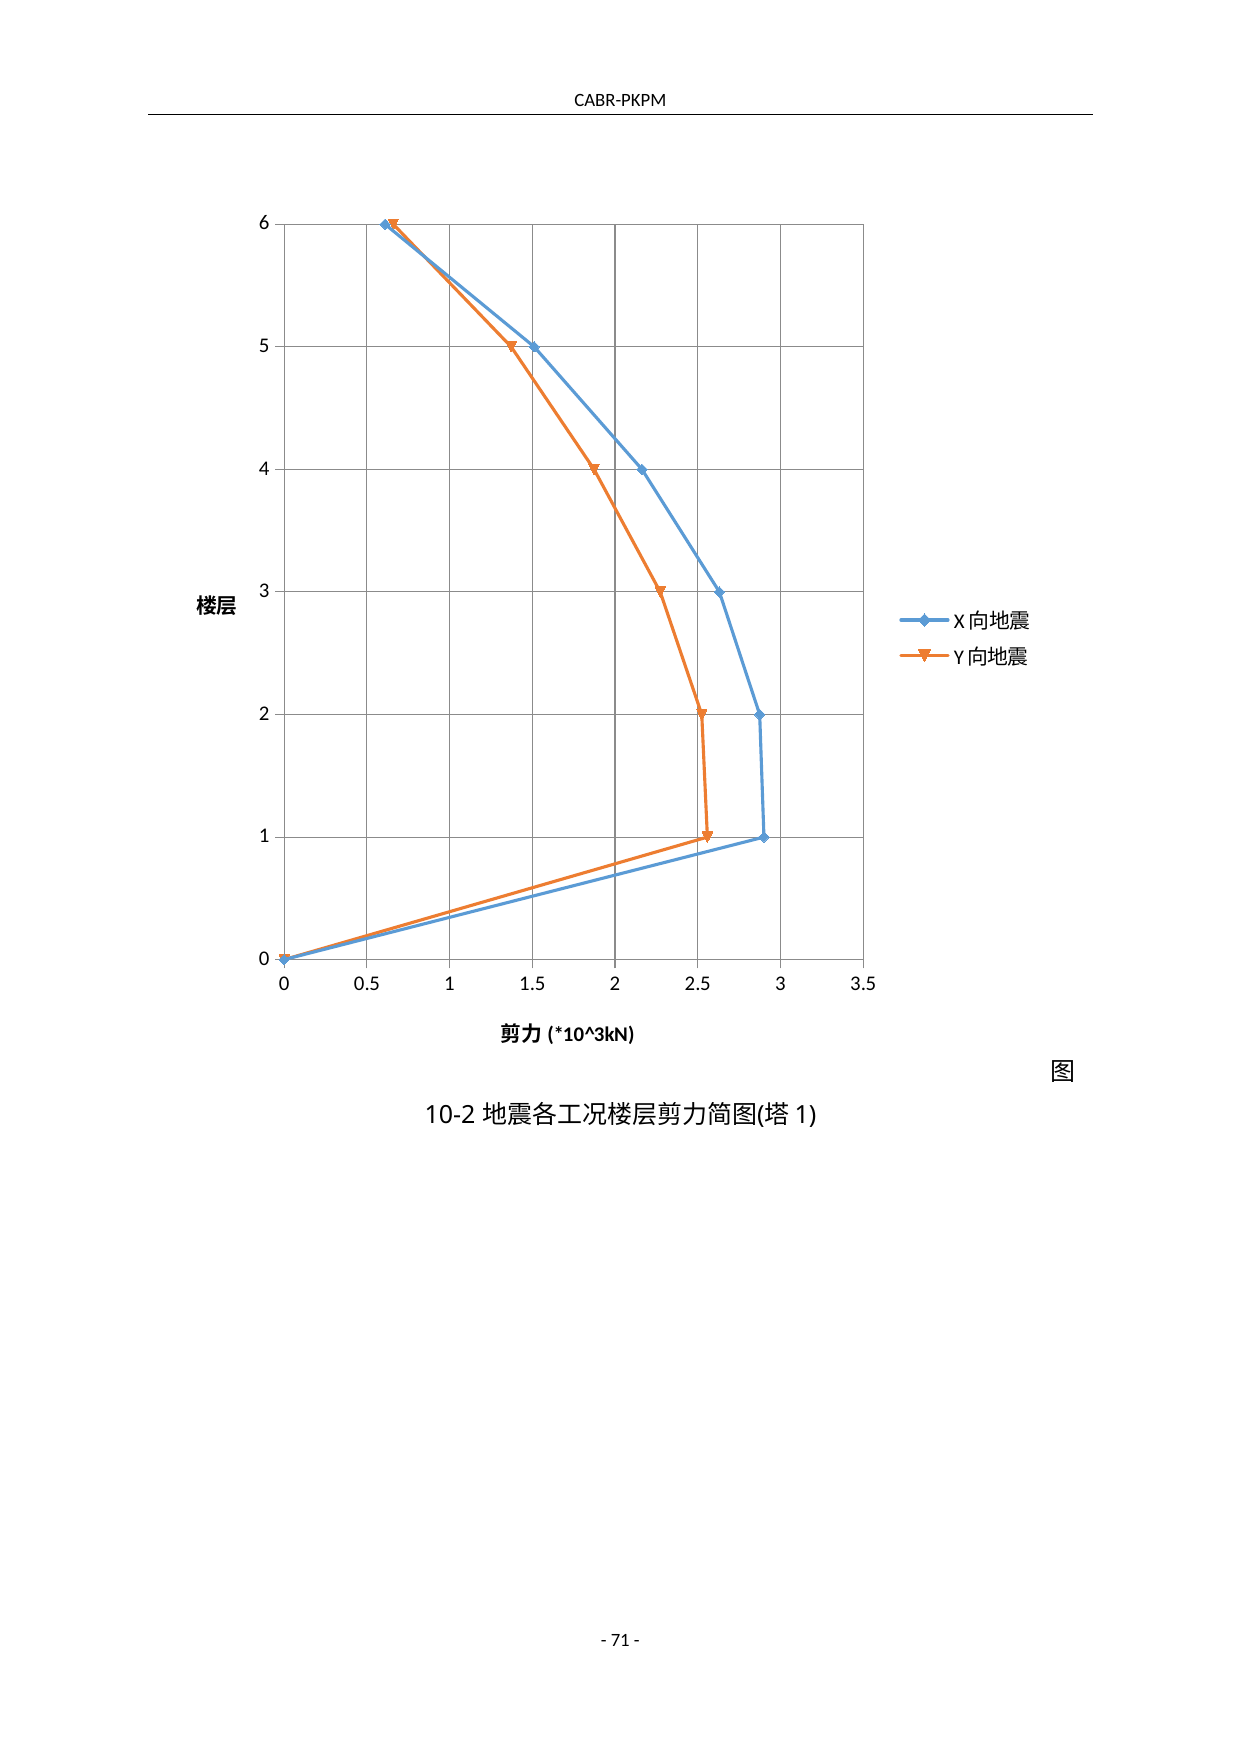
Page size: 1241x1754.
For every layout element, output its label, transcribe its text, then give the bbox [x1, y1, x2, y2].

text 图10-2 地震各工况楼层剪力简图(塔1) [148, 194, 1093, 1136]
